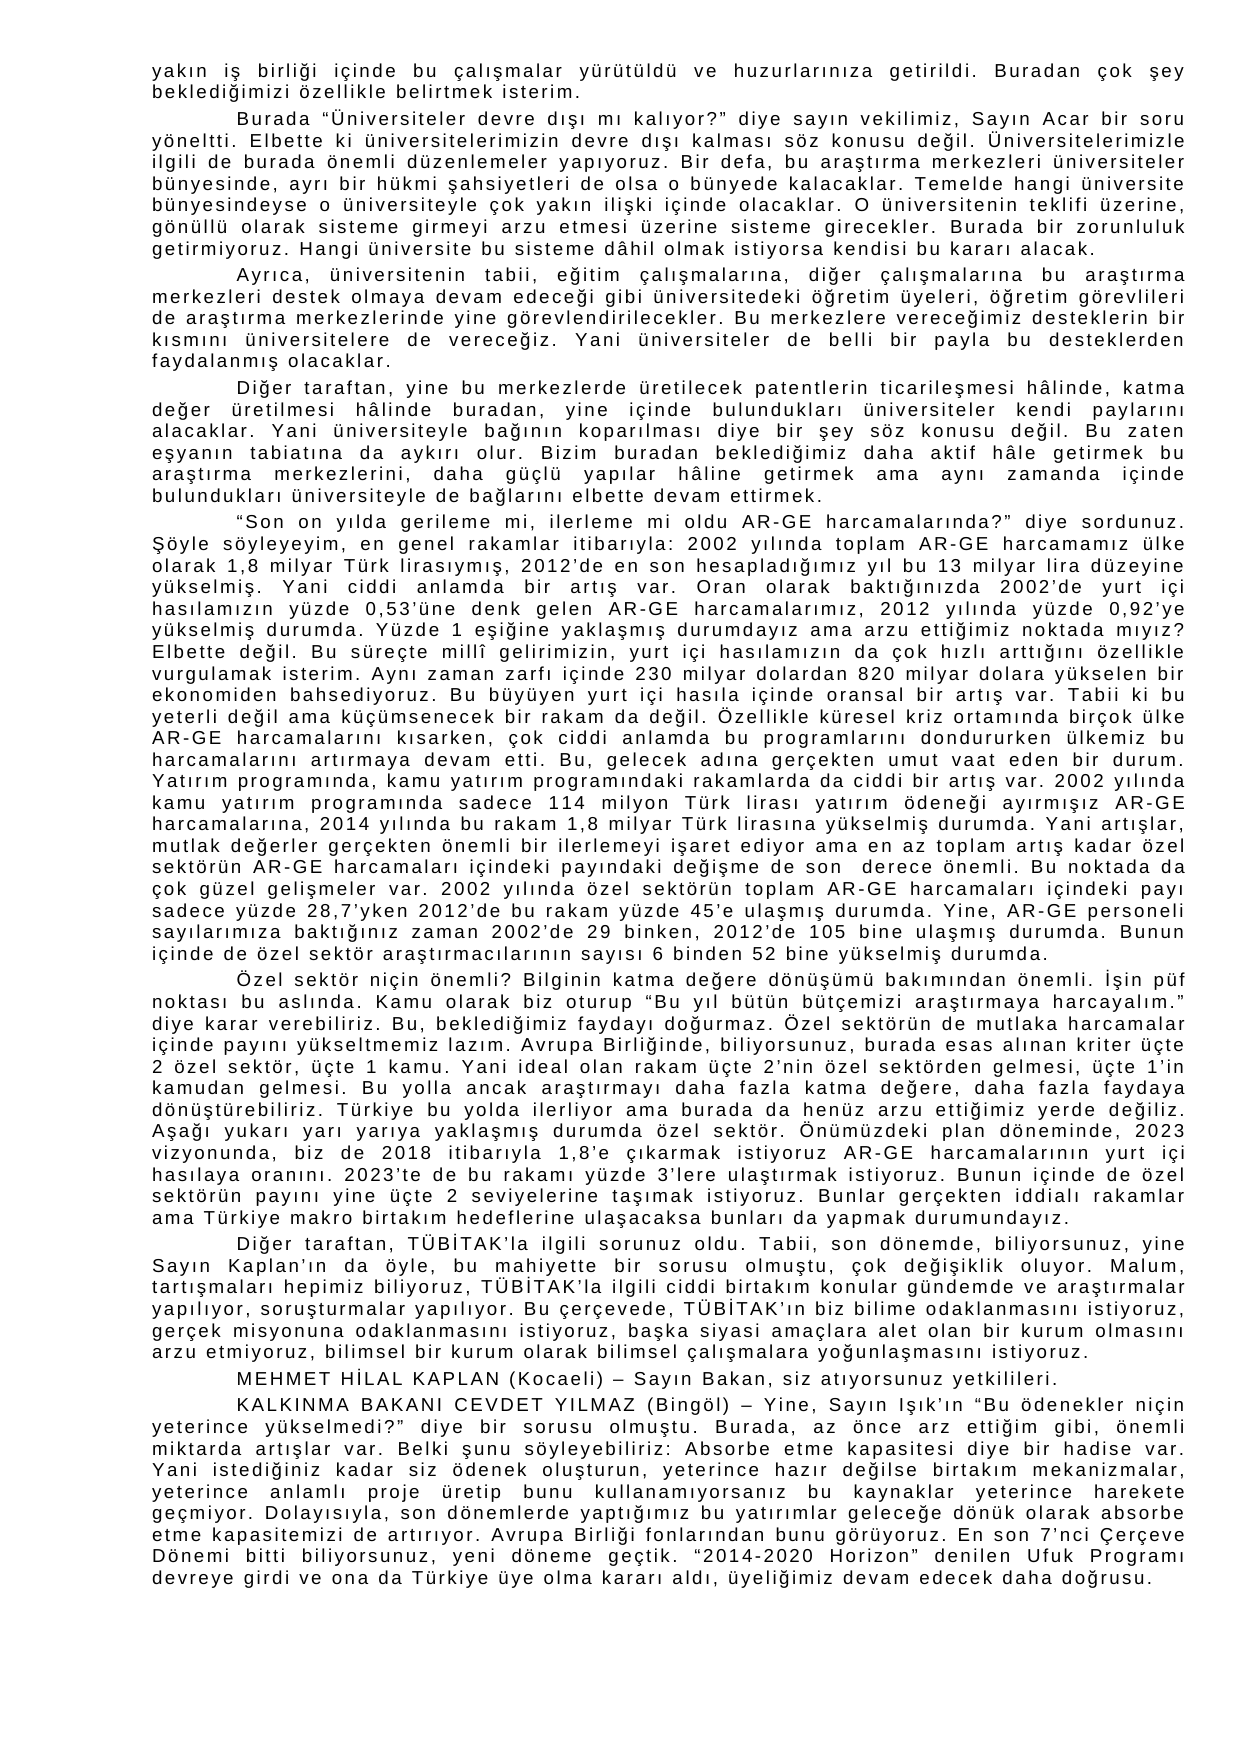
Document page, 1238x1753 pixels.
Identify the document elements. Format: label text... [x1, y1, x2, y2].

text Burada “Üniversiteler devre dışı mı kalıyor?” diye sayın vekilimiz, Sayın Acar bir soru yöneltti. Elbette ki üniversitelerimizin devre dışı kalması söz konusu değil. Üniversitelerimizle ilgili de burada önemli düzenlemeler yapıyoruz. Bir defa, bu araştırma merkezleri üniversiteler bünyesinde, ayrı bir hükmi şahsiyetleri de olsa o bünyede kalacaklar. Temelde hangi üniversite bünyesindeyse o üniversiteyle çok yakın ilişki içinde olacaklar. O üniversitenin teklifi üzerine, gönüllü olarak sisteme girmeyi arzu etmesi üzerine sisteme girecekler. Burada bir zorunluluk getirmiyoruz. Hangi üniversite bu sisteme dâhil olmak istiyorsa kendisi bu kararı alacak. [152, 108, 1186, 259]
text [152, 60, 1186, 103]
text KALKINMA BAKANI CEVDET YILMAZ (Bingöl) – Yine, Sayın Işık’ın “Bu ödenekler niçin yeterince yükselmedi?” diye bir sorusu olmuştu. Burada, az önce arz ettiğim gibi, önemli miktarda artışlar var. Belki şunu söyleyebiliriz: Absorbe etme kapasitesi diye bir hadise var. Yani istediğiniz kadar siz ödenek oluşturun, yeterince hazır değilse birtakım mekanizmalar, yeterince anlamlı proje üretip bunu kullanamıyorsanız bu kaynaklar yeterince harekete geçmiyor. Dolayısıyla, son dönemlerde yaptığımız bu yatırımlar geleceğe dönük olarak absorbe etme kapasitemizi de artırıyor. Avrupa Birliği fonlarından bunu görüyoruz. En son 7’nci Çerçeve Dönemi bitti biliyorsunuz, yeni döneme geçtik. “2014-2020 Horizon” denilen Ufuk Programı devreye girdi ve ona da Türkiye üye olma kararı aldı, üyeliğimiz devam edecek daha doğrusu. [152, 1394, 1186, 1588]
text Özel sektör niçin önemli? Bilginin katma değere dönüşümü bakımından önemli. İşin püf noktası bu aslında. Kamu olarak biz oturup “Bu yıl bütün bütçemizi araştırmaya harcayalım.” diye karar verebiliriz. Bu, beklediğimiz faydayı doğurmaz. Özel sektörün de mutlaka harcamalar içinde payını yükseltmemiz lazım. Avrupa Birliğinde, biliyorsunuz, burada esas alınan kriter üçte 2 özel sektör, üçte 1 kamu. Yani ideal olan rakam üçte 2’nin özel sektörden gelmesi, üçte 1’in kamudan gelmesi. Bu yolla ancak araştırmayı daha fazla katma değere, daha fazla faydaya dönüştürebiliriz. Türkiye bu yolda ilerliyor ama burada da henüz arzu ettiğimiz yerde değiliz. Aşağı yukarı yarı yarıya yaklaşmış durumda özel sektör. Önümüzdeki plan döneminde, 2023 vizyonunda, biz de 2018 itibarıyla 1,8’e çıkarmak istiyoruz AR-GE harcamalarının yurt içi hasılaya oranını. 2023’te de bu rakamı yüzde 3’lere ulaştırmak istiyoruz. Bunun içinde de özel sektörün payını yine üçte 2 seviyelerine taşımak istiyoruz. Bunlar gerçekten iddialı rakamlar ama Türkiye makro birtakım hedeflerine ulaşacaksa bunları da yapmak durumundayız. [152, 969, 1186, 1228]
text MEHMET HİLAL KAPLAN (Kocaeli) – Sayın Bakan, siz atıyorsunuz yetkilileri. [152, 1368, 1186, 1389]
text Diğer taraftan, yine bu merkezlerde üretilecek patentlerin ticarileşmesi hâlinde, katma değer üretilmesi hâlinde buradan, yine içinde bulundukları üniversiteler kendi paylarını alacaklar. Yani üniversiteyle bağının koparılması diye bir şey söz konusu değil. Bu zaten eşyanın tabiatına da aykırı olur. Bizim buradan beklediğimiz daha aktif hâle getirmek bu araştırma merkezlerini, daha güçlü yapılar hâline getirmek ama aynı zamanda içinde bulundukları üniversiteyle de bağlarını elbette devam ettirmek. [152, 377, 1186, 506]
text “Son on yılda gerileme mi, ilerleme mi oldu AR-GE harcamalarında?” diye sordunuz. Şöyle söyleyeyim, en genel rakamlar itibarıyla: 2002 yılında toplam AR-GE harcamamız ülke olarak 1,8 milyar Türk lirasıymış, 2012’de en son hesapladığımız yıl bu 13 milyar lira düzeyine yükselmiş. Yani ciddi anlamda bir artış var. Oran olarak baktığınızda 2002’de yurt içi hasılamızın yüzde 0,53’üne denk gelen AR-GE harcamalarımız, 2012 yılında yüzde 0,92’ye yükselmiş durumda. Yüzde 1 eşiğine yaklaşmış durumdayız ama arzu ettiğimiz noktada mıyız? Elbette değil. Bu süreçte millî gelirimizin, yurt içi hasılamızın da çok hızlı arttığını özellikle vurgulamak isterim. Aynı zaman zarfı içinde 230 milyar dolardan 820 milyar dolara yükselen bir ekonomiden bahsediyoruz. Bu büyüyen yurt içi hasıla içinde oransal bir artış var. Tabii ki bu yeterli değil ama küçümsenecek bir rakam da değil. Özellikle küresel kriz ortamında birçok ülke AR-GE harcamalarını kısarken, çok ciddi anlamda bu programlarını dondururken ülkemiz bu harcamalarını artırmaya devam etti. Bu, gelecek adına gerçekten umut vaat eden bir durum. Yatırım programında, kamu yatırım programındaki rakamlarda da ciddi bir artış var. 2002 yılında kamu yatırım programında sadece 114 milyon Türk lirası yatırım ödeneği ayırmışız AR-GE harcamalarına, 2014 yılında bu rakam 1,8 milyar Türk lirasına yükselmiş durumda. Yani artışlar, mutlak değerler gerçekten önemli bir ilerlemeyi işaret ediyor ama en az toplam artış kadar özel sektörün AR-GE harcamaları içindeki payındaki değişme de son derece önemli. Bu noktada da çok güzel gelişmeler var. 2002 yılında özel sektörün toplam AR-GE harcamaları içindeki payı sadece yüzde 28,7’yken 2012’de bu rakam yüzde 45’e ulaşmış durumda. Yine, AR-GE personeli sayılarımıza baktığınız zaman 2002’de 29 binken, 2012’de 105 bine ulaşmış durumda. Bunun içinde de özel sektör araştırmacılarının sayısı 6 binden 52 bine yükselmiş durumda. [152, 511, 1186, 964]
text Diğer taraftan, TÜBİTAK’la ilgili sorunuz oldu. Tabii, son dönemde, biliyorsunuz, yine Sayın Kaplan’ın da öyle, bu mahiyette bir sorusu olmuştu, çok değişiklik oluyor. Malum, tartışmaları hepimiz biliyoruz, TÜBİTAK’la ilgili ciddi birtakım konular gündemde ve araştırmalar yapılıyor, soruşturmalar yapılıyor. Bu çerçevede, TÜBİTAK’ın biz bilime odaklanmasını istiyoruz, gerçek misyonuna odaklanmasını istiyoruz, başka siyasi amaçlara alet olan bir kurum olmasını arzu etmiyoruz, bilimsel bir kurum olarak bilimsel çalışmalara yoğunlaşmasını istiyoruz. [152, 1233, 1186, 1362]
text Ayrıca, üniversitenin tabii, eğitim çalışmalarına, diğer çalışmalarına bu araştırma merkezleri destek olmaya devam edeceği gibi üniversitedeki öğretim üyeleri, öğretim görevlileri de araştırma merkezlerinde yine görevlendirilecekler. Bu merkezlere vereceğimiz desteklerin bir kısmını üniversitelere de vereceğiz. Yani üniversiteler de belli bir payla bu desteklerden faydalanmış olacaklar. [152, 264, 1186, 372]
